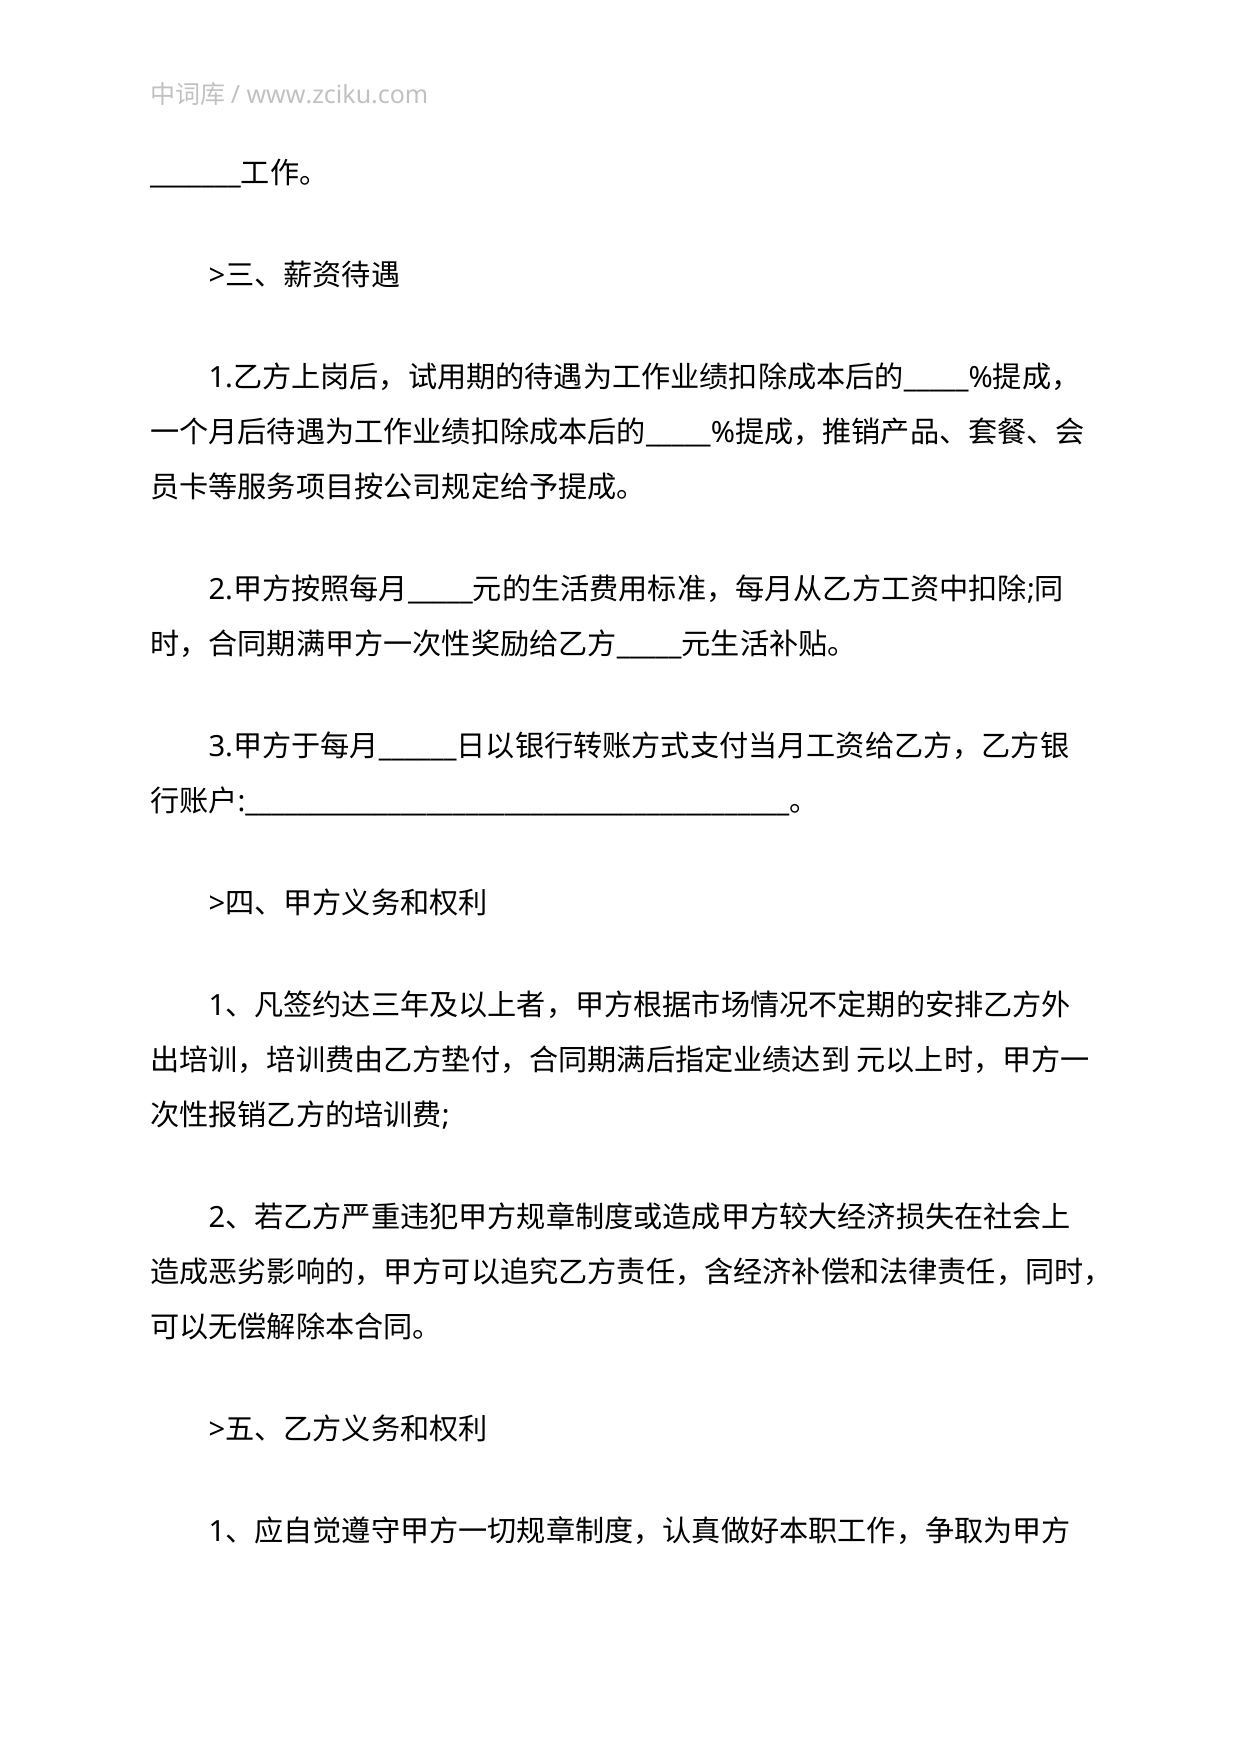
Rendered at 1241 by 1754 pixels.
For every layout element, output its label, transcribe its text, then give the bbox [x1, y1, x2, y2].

text 2、若乙方严重违犯甲方规章制度或造成甲方较大经济损失在社会上造成恶劣影响的，甲方可以追究乙方责任，含经济补偿和法律责任，同时，可以无偿解除本合同。 [150, 1193, 1090, 1346]
text 1.乙方上岗后，试用期的待遇为工作业绩扣除成本后的_____%提成，一个月后待遇为工作业绩扣除成本后的_____%提成，推销产品、套餐、会员卡等服务项目按公司规定给予提成。 [150, 354, 1090, 506]
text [150, 1507, 1090, 1549]
text >四、甲方义务和权利 [150, 880, 1090, 922]
text >五、乙方义务和权利 [150, 1405, 1090, 1448]
text 1、凡签约达三年及以上者，甲方根据市场情况不定期的安排乙方外出培训，培训费由乙方垫付，合同期满后指定业绩达到 元以上时，甲方一次性报销乙方的培训费; [150, 982, 1090, 1134]
text >三、薪资待遇 [150, 252, 1090, 294]
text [150, 150, 1090, 192]
text 3.甲方于每月______日以银行转账方式支付当月工资给乙方，乙方银行账户:__________________________________________。 [150, 723, 1090, 820]
text 2.甲方按照每月_____元的生活费用标准，每月从乙方工资中扣除;同时，合同期满甲方一次性奖励给乙方_____元生活补贴。 [150, 566, 1090, 663]
